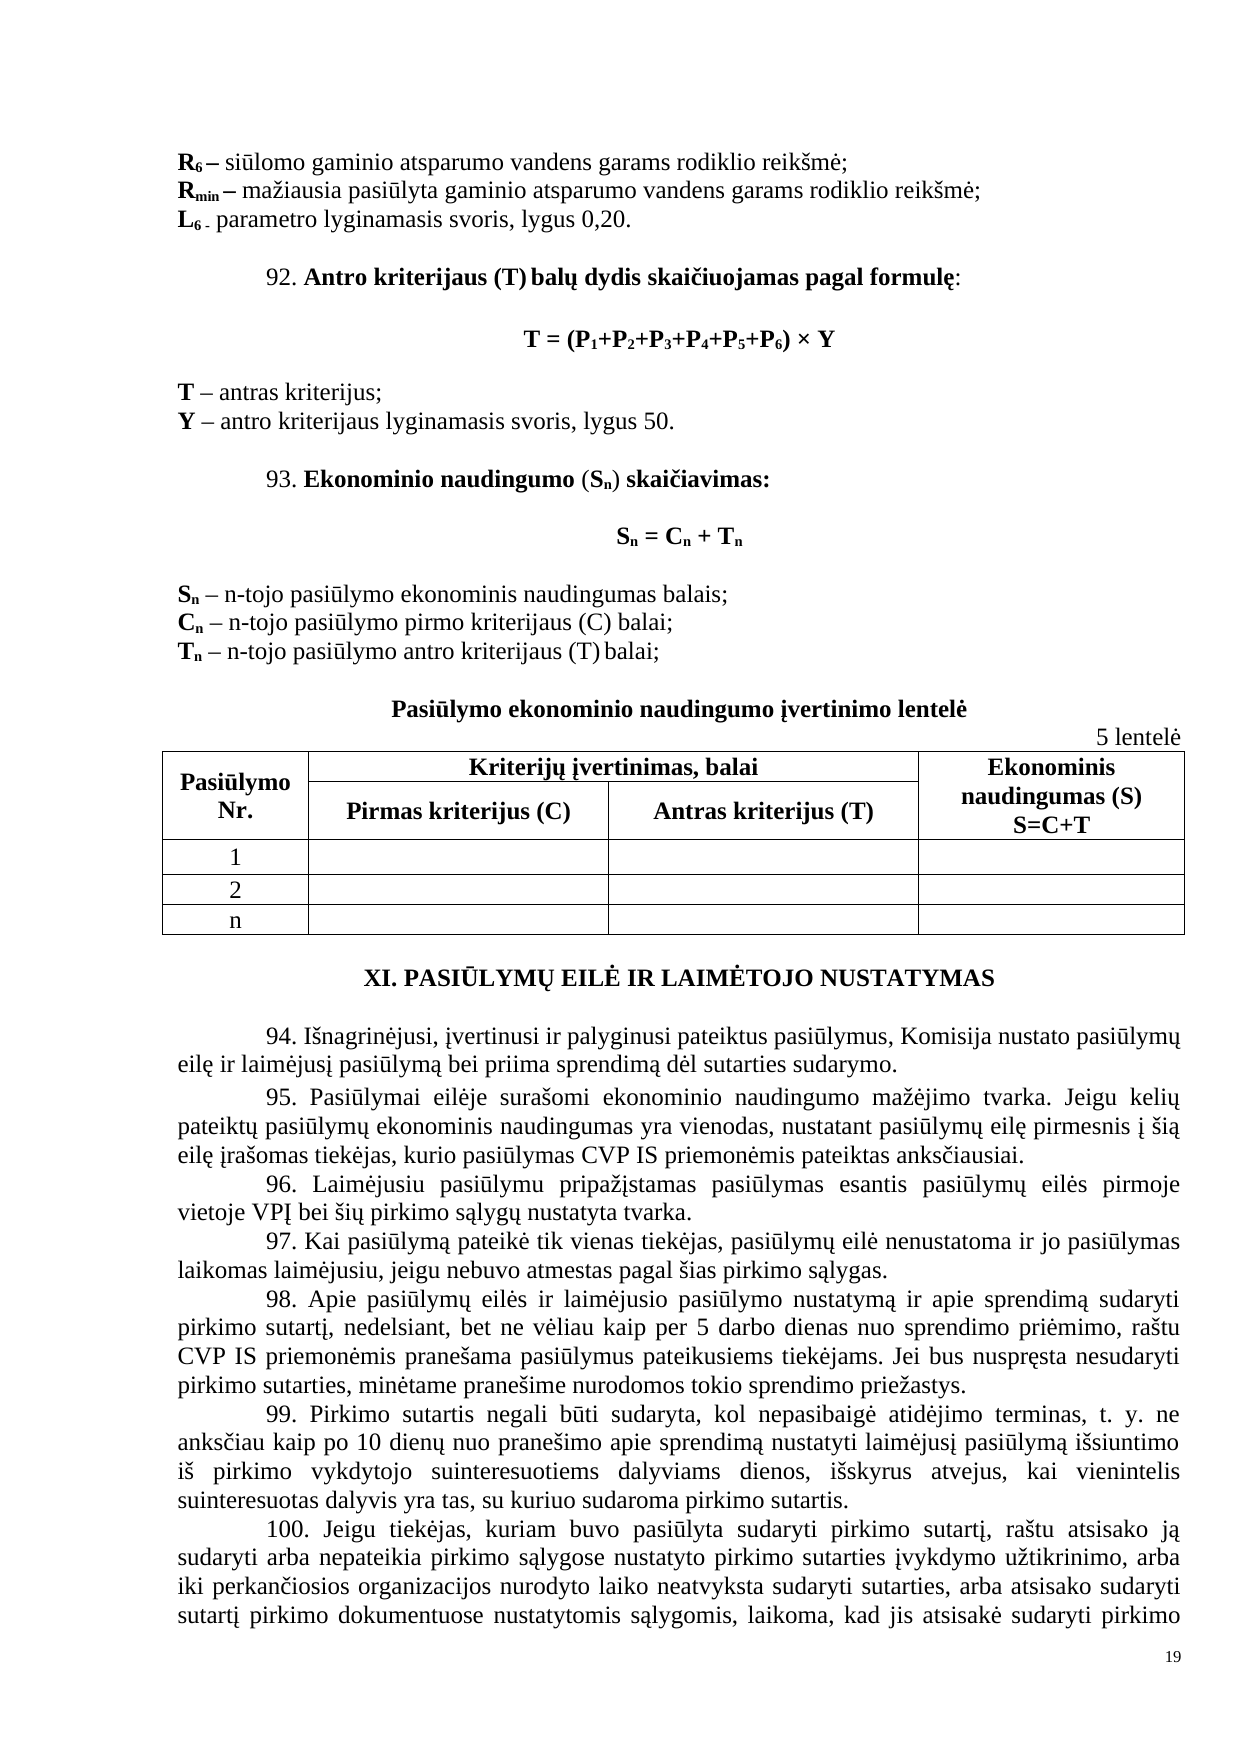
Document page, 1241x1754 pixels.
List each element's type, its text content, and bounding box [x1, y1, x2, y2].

text Sn = Cn + Tn [177, 521, 1181, 550]
text XI. PASIŪLYMŲ EILĖ IR LAIMĖTOJO NUSTATYMAS [177, 963, 1181, 992]
text 92. Antro kriterijaus (T) balų dydis skaičiuojamas pagal formulę: [266, 262, 1181, 291]
table_header Ekonominis naudingumas (S) S=C+T [919, 752, 1184, 838]
table_cell Antras kriterijus (T) [609, 782, 918, 838]
text Sn – n-tojo pasiūlymo ekonominis naudingumas balais; [177, 579, 1181, 607]
table_cell [919, 905, 1184, 933]
text 97. Kai pasiūlymą pateikė tik vienas tiekėjas, pasiūlymų eilė nenustatoma ir jo pasiūlymas laikomas laimėjusiu, jeigu nebuvo atmestas pagal šias pirkimo sąlygas. [177, 1226, 1181, 1284]
text 5 lentelė [177, 722, 1181, 751]
table_cell [309, 840, 608, 874]
text 95. Pasiūlymai eilėje surašomi ekonominio naudingumo mažėjimo tvarka. Jeigu kelių pateiktų pasiūlymų ekonominis naudingumas yra vienodas, nustatant pasiūlymų eilę pirmesnis į šią eilę įrašomas tiekėjas, kurio pasiūlymas CVP IS priemonėmis pateiktas anksčiausiai. [177, 1082, 1181, 1169]
table_cell 1 [163, 840, 308, 874]
text 93. Ekonominio naudingumo (Sn) skaičiavimas: [266, 464, 1181, 492]
text T – antras kriterijus; [177, 377, 1181, 406]
table_cell [309, 905, 608, 933]
table_cell [309, 875, 608, 904]
text R6 – siūlomo gaminio atsparumo vandens garams rodiklio reikšmė; [177, 147, 1181, 176]
text 99. Pirkimo sutartis negali būti sudaryta, kol nepasibaigė atidėjimo terminas, t. y. ne anksčiau kaip po 10 dienų nuo pranešimo apie sprendimą nustatyti laimėjusį pasiūlymą išsiuntimo iš pirkimo vykdytojo suinteresuotiems dalyviams dienos, išskyrus atvejus, kai vienintelis suinteresuotas dalyvis yra tas, su kuriuo sudaroma pirkimo sutartis. [177, 1399, 1181, 1514]
text L6 - parametro lyginamasis svoris, lygus 0,20. [177, 204, 1181, 233]
text Y – antro kriterijaus lyginamasis svoris, lygus 50. [177, 406, 1181, 435]
table_cell [609, 875, 918, 904]
table_cell [609, 840, 918, 874]
text 96. Laimėjusiu pasiūlymu pripažįstamas pasiūlymas esantis pasiūlymų eilės pirmoje vietoje VPĮ bei šių pirkimo sąlygų nustatyta tvarka. [177, 1169, 1181, 1226]
table_cell [919, 875, 1184, 904]
table_cell 2 [163, 875, 308, 904]
text 98. Apie pasiūlymų eilės ir laimėjusio pasiūlymo nustatymą ir apie sprendimą sudaryti pirkimo sutartį, nedelsiant, bet ne vėliau kaip per 5 darbo dienas nuo sprendimo priėmimo, raštu CVP IS priemonėmis pranešama pasiūlymus pateikusiems tiekėjams. Jei bus nuspręsta nesudaryti pirkimo sutarties, minėtame pranešime nurodomos tokio sprendimo priežastys. [177, 1284, 1181, 1399]
table_header Kriterijų įvertinimas, balai [309, 752, 918, 781]
text Pasiūlymo ekonominio naudingumo įvertinimo lentelė [177, 694, 1181, 722]
table_cell Pirmas kriterijus (C) [309, 782, 608, 838]
table_cell [609, 905, 918, 933]
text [177, 176, 1181, 204]
text T = (P1+P2+P3+P4+P5+P6) × Y [177, 324, 1181, 352]
text 94. Išnagrinėjusi, įvertinusi ir palyginusi pateiktus pasiūlymus, Komisija nustato pasiūlymų eilę ir laimėjusį pasiūlymą bei priima sprendimą dėl sutarties sudarymo. [177, 1021, 1181, 1078]
table_cell n [163, 905, 308, 933]
table_cell [919, 840, 1184, 874]
table_header Pasiūlymo Nr. [163, 752, 308, 838]
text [177, 1514, 1181, 1629]
text Cn – n-tojo pasiūlymo pirmo kriterijaus (C) balai; [177, 607, 1181, 636]
text Tn – n-tojo pasiūlymo antro kriterijaus (T) balai; [177, 636, 1181, 665]
